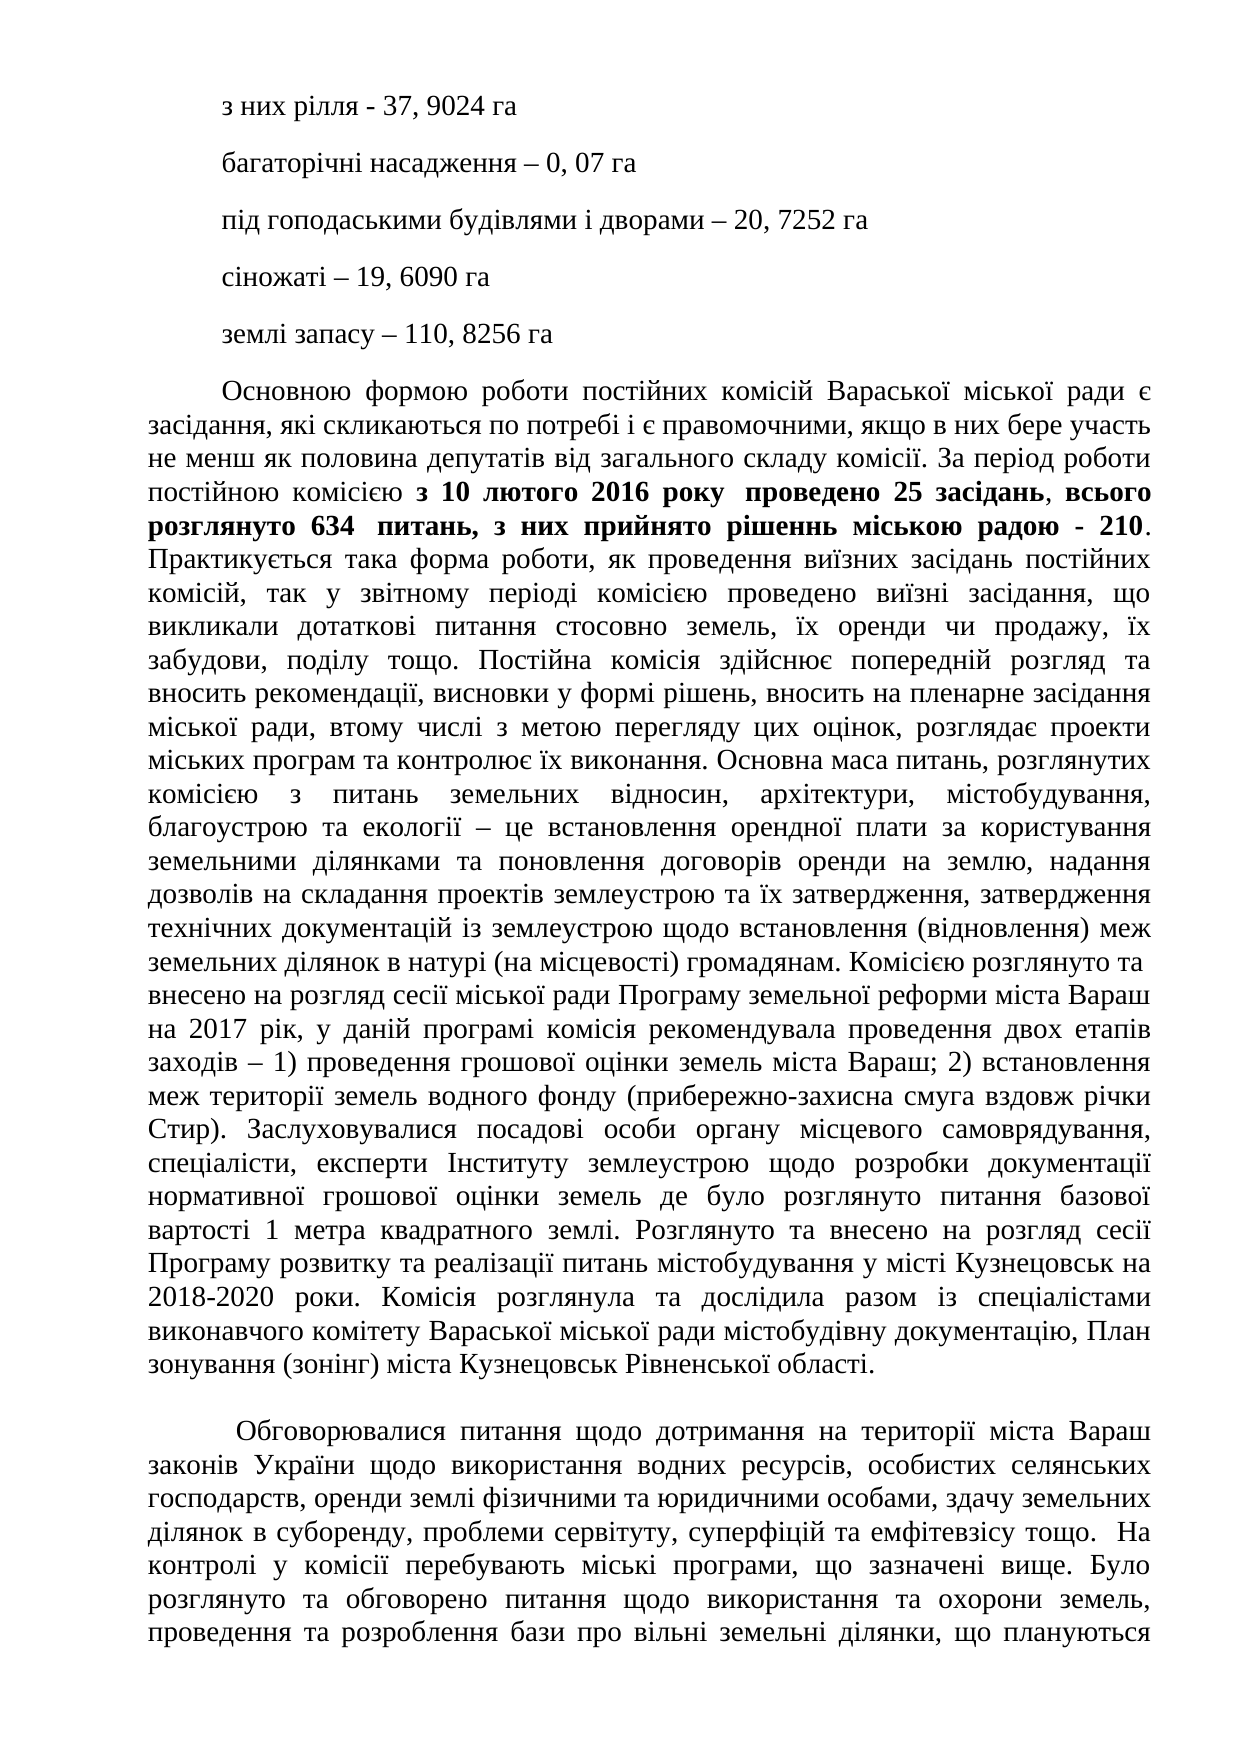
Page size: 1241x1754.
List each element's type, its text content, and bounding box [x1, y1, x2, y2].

text землі запасу – 110, 8256 га [148, 316, 1152, 350]
text Основною формою роботи постійних комісій Вараської міської ради є засідання, які скликаються по потребі і є правомочними, якщо в них бере участь не менш як половина депутатів від загального складу комісії. За період роботи постійною комісією з 10 лютого 2016 року проведено 25 засідань, всього розглянуто 634 питань, з них прийнято рішеннь міською радою - 210. Практикується така форма роботи, як проведення виїзних засідань постійних комісій, так у звітному періоді комісією проведено виїзні засідання, що викликали дотаткові питання стосовно земель, їх оренди чи продажу, їх забудови, поділу тощо. Постійна комісія здійснює попередній розгляд та вносить рекомендації, висновки у формі рішень, вносить на пленарне засідання міської ради, втому числі з метою перегляду цих оцінок, розглядає проекти міських програм та контролює їх виконання. Основна маса питань, розглянутих комісією з питань земельних відносин, архітектури, містобудування, благоустрою та екології – це встановлення орендної плати за користування земельними ділянками та поновлення договорів оренди на землю, надання дозволів на складання проектів землеустрою та їх затвердження, затвердження технічних документацій із землеустрою щодо встановлення (відновлення) меж земельних ділянок в натурі (на місцевості) громадянам. Комісією розглянуто та внесено на розгляд сесії міської ради Програму земельної реформи міста Вараш на 2017 рік, у даній програмі комісія рекомендувала проведення двох етапів заходів – 1) проведення грошової оцінки земель міста Вараш; 2) встановлення меж території земель водного фонду (прибережно-захисна смуга вздовж річки Стир). Заслуховувалися посадові особи органу місцевого самоврядування, спеціалісти, експерти Інституту землеустрою щодо розробки документації нормативної грошової оцінки земель де було розглянуто питання базової вартості 1 метра квадратного землі. Розглянуто та внесено на розгляд сесії Програму розвитку та реалізації питань містобудування у місті Кузнецовськ на 2018-2020 роки. Комісія розглянула та дослідила разом із спеціалістами виконавчого комітету Вараської міської ради містобудівну документацію, План зонування (зонінг) міста Кузнецовськ Рівненської області. [148, 373, 1152, 1380]
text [148, 1413, 1152, 1648]
text багаторічні насадження – 0, 07 га [148, 146, 1152, 179]
text під гоподаськими будівлями і дворами – 20, 7252 га [148, 202, 1152, 236]
text з них рілля - 37, 9024 га [148, 88, 1152, 122]
text сіножаті – 19, 6090 га [148, 259, 1152, 293]
